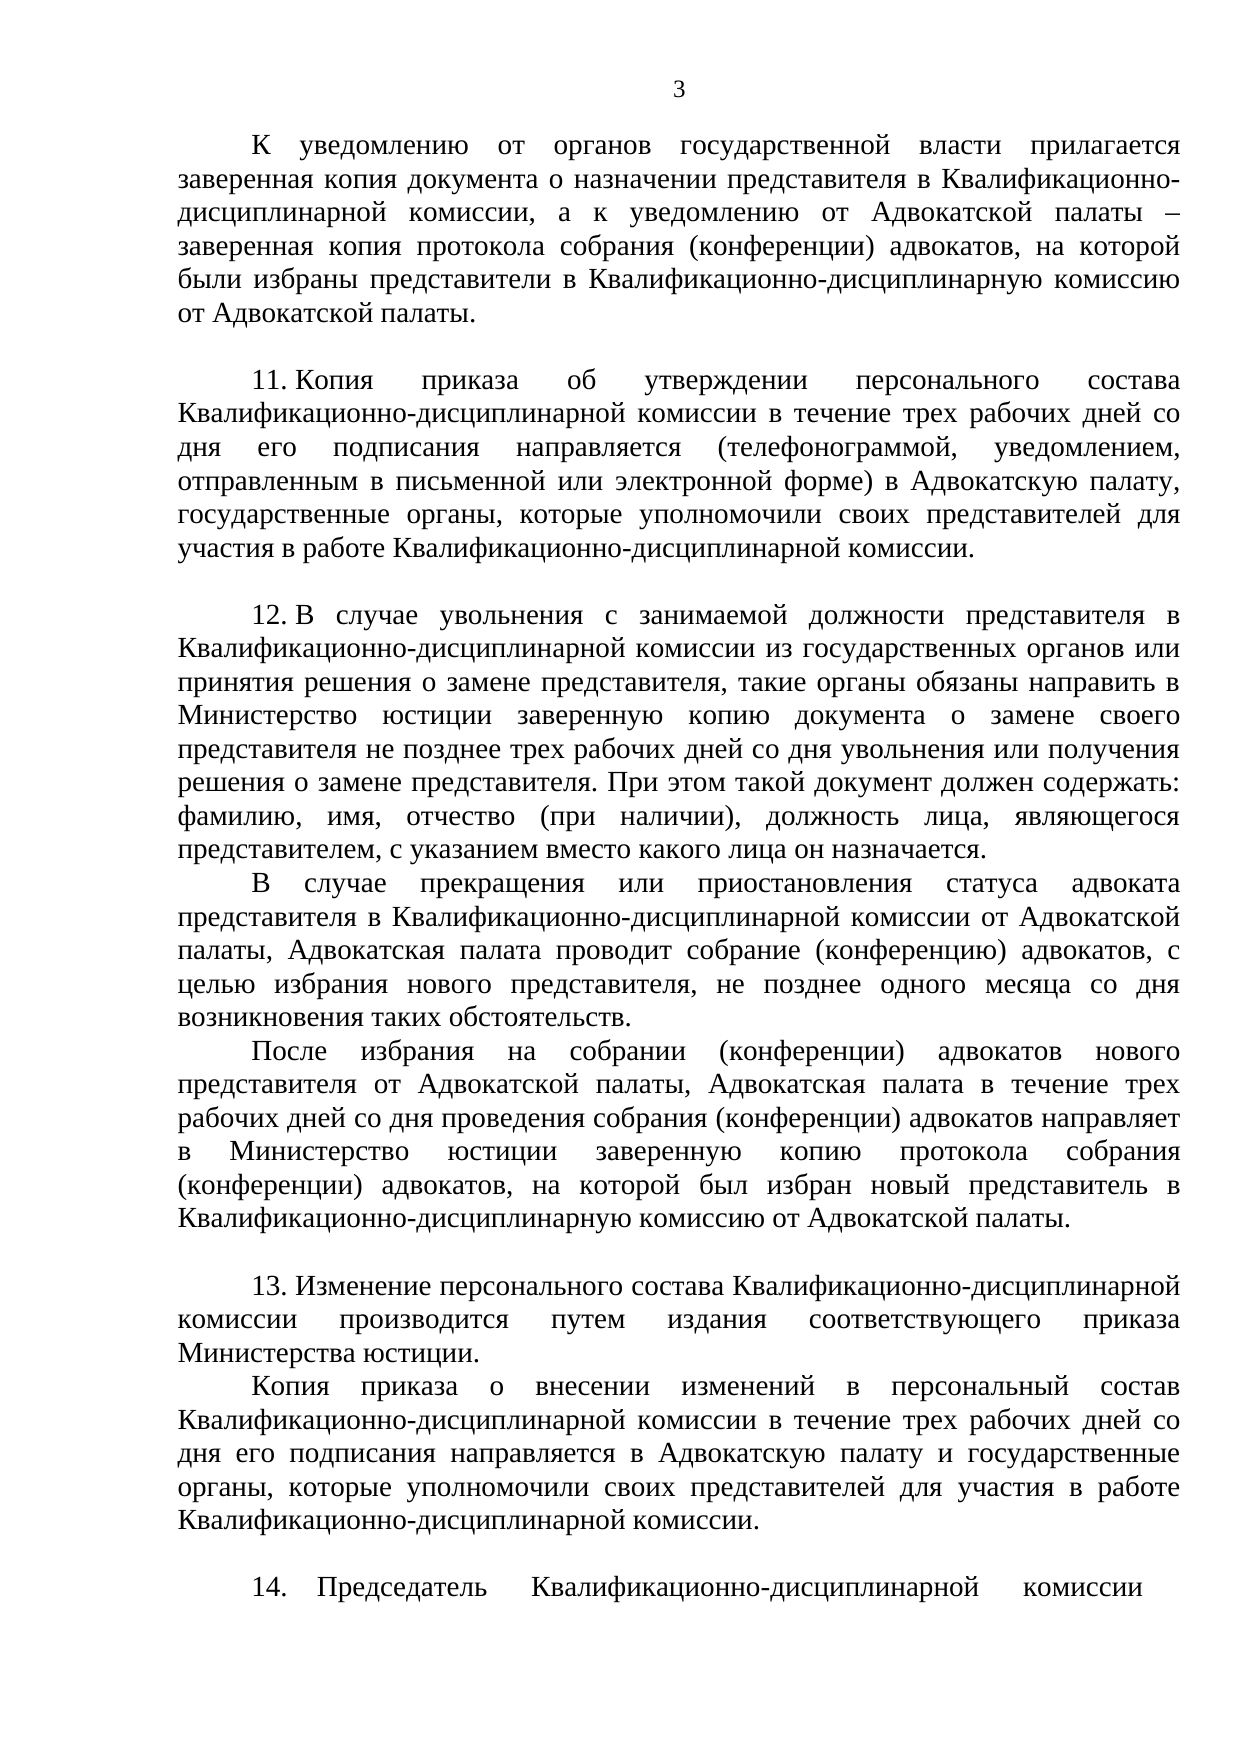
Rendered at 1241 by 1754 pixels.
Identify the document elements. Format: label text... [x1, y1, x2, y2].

text После избрания на собрании (конференции) адвокатов нового представителя от Адвокатской палаты, Адвокатская палата в течение трех рабочих дней со дня проведения собрания (конференции) адвокатов направляет в Министерство юстиции заверенную копию протокола собрания (конференции) адвокатов, на которой был избран новый представитель в Квалификационно-дисциплинарную комиссию от Адвокатской палаты. [177, 1033, 1181, 1234]
text 12. В случае увольнения с занимаемой должности представителя в Квалификационно-дисциплинарной комиссии из государственных органов или принятия решения о замене представителя, такие органы обязаны направить в Министерство юстиции заверенную копию документа о замене своего представителя не позднее трех рабочих дней со дня увольнения или получения решения о замене представителя. При этом такой документ должен содержать: фамилию, имя, отчество (при наличии), должность лица, являющегося представителем, с указанием вместо какого лица он назначается. [177, 597, 1181, 865]
text 11. Копия приказа об утверждении персонального состава Квалификационно-дисциплинарной комиссии в течение трех рабочих дней со дня его подписания направляется (телефонограммой, уведомлением, отправленным в письменной или электронной форме) в Адвокатскую палату, государственные органы, которые уполномочили своих представителей для участия в работе Квалификационно-дисциплинарной комиссии. [177, 362, 1181, 563]
text 14. Председатель Квалификационно-дисциплинарной комиссии [177, 1569, 1181, 1603]
text В случае прекращения или приостановления статуса адвоката представителя в Квалификационно-дисциплинарной комиссии от Адвокатской палаты, Адвокатская палата проводит собрание (конференцию) адвокатов, с целью избрания нового представителя, не позднее одного месяца со дня возникновения таких обстоятельств. [177, 865, 1181, 1033]
text Копия приказа о внесении изменений в персональный состав Квалификационно-дисциплинарной комиссии в течение трех рабочих дней со дня его подписания направляется в Адвокатскую палату и государственные органы, которые уполномочили своих представителей для участия в работе Квалификационно-дисциплинарной комиссии. [177, 1368, 1181, 1536]
text К уведомлению от органов государственной власти прилагается заверенная копия документа о назначении представителя в Квалификационно-дисциплинарной комиссии, а к уведомлению от Адвокатской палаты – заверенная копия протокола собрания (конференции) адвокатов, на которой были избраны представители в Квалификационно-дисциплинарную комиссию от Адвокатской палаты. [177, 127, 1181, 328]
text 13. Изменение персонального состава Квалификационно-дисциплинарной комиссии производится путем издания соответствующего приказа Министерства юстиции. [177, 1268, 1181, 1368]
